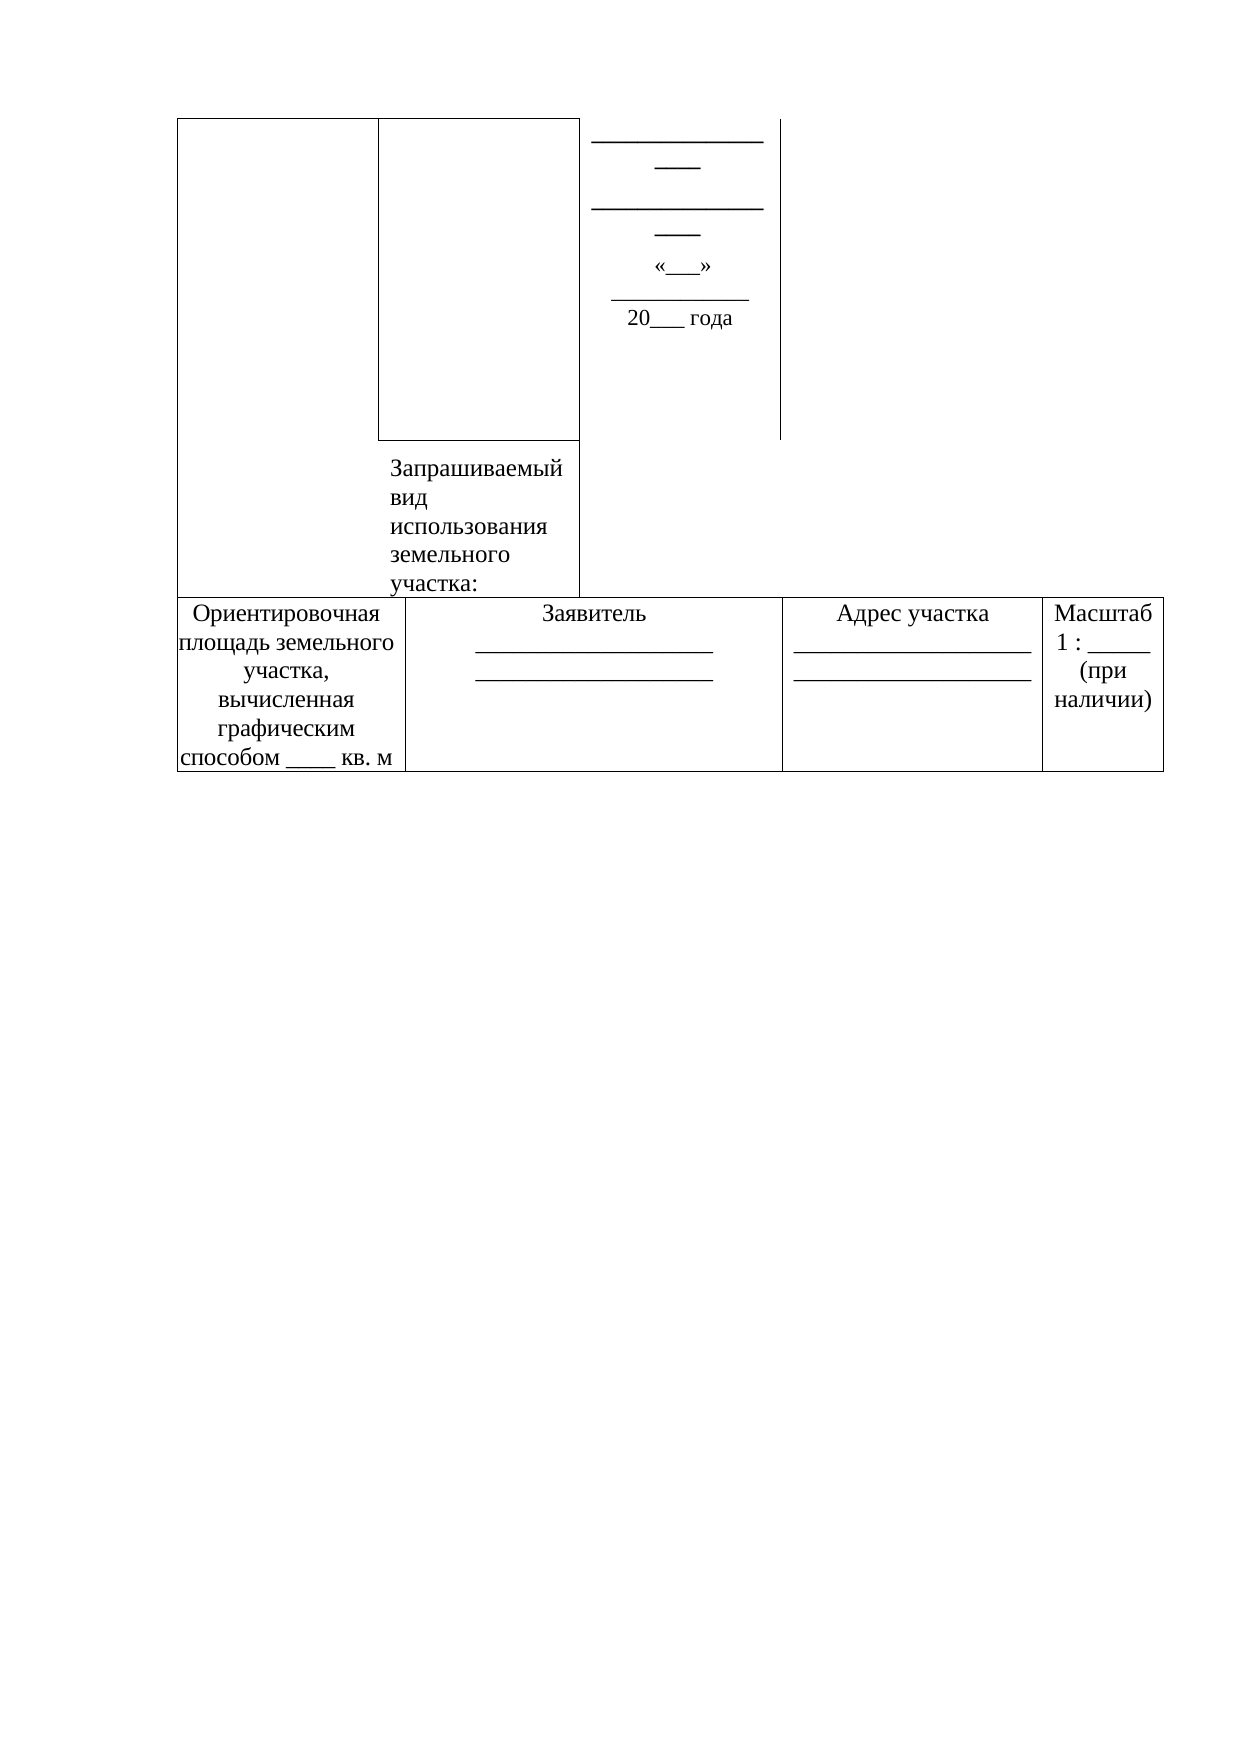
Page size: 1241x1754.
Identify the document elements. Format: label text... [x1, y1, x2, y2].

table_cell Адрес участка ___________________ ___________________ [783, 598, 1042, 771]
table_cell Заявитель ___________________ ___________________ [406, 598, 782, 771]
table_cell Масштаб 1 : _____ (при наличии) [1043, 598, 1163, 771]
table_cell [379, 119, 579, 440]
table_cell Запрашиваемый вид использования земельного участка: [379, 441, 579, 597]
table_cell [178, 119, 378, 597]
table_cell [580, 118, 780, 440]
